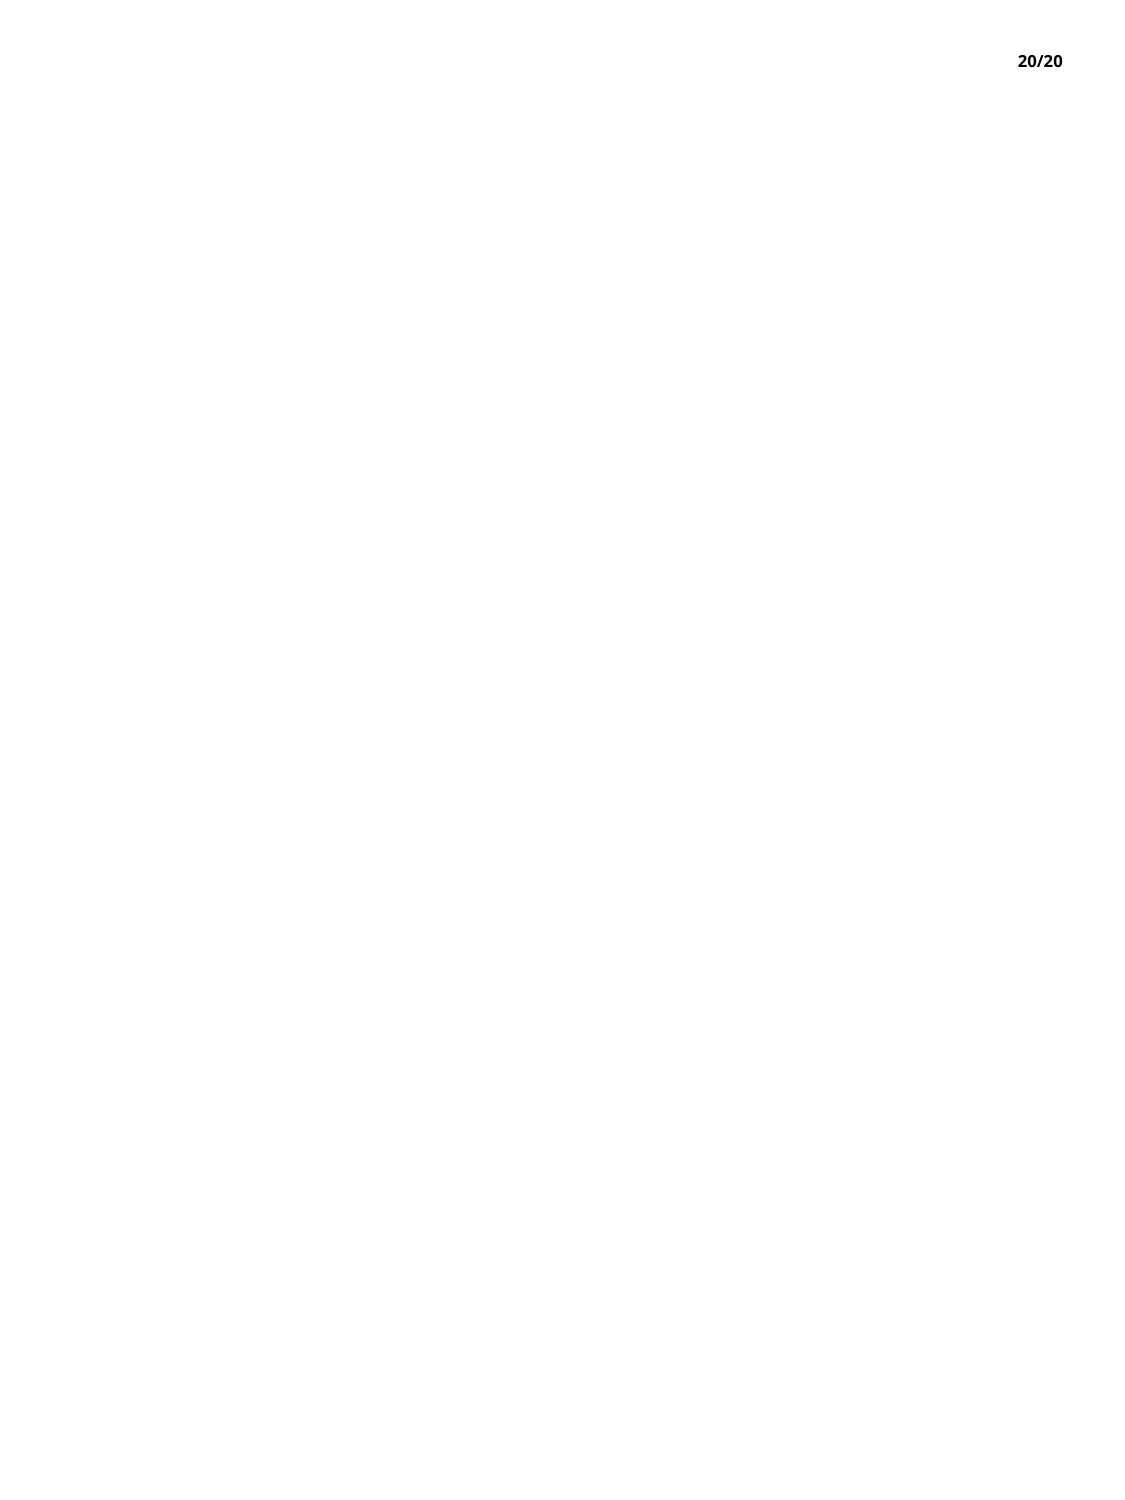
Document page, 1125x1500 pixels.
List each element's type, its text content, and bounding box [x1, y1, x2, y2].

text 20/20 [4, 50, 1063, 73]
